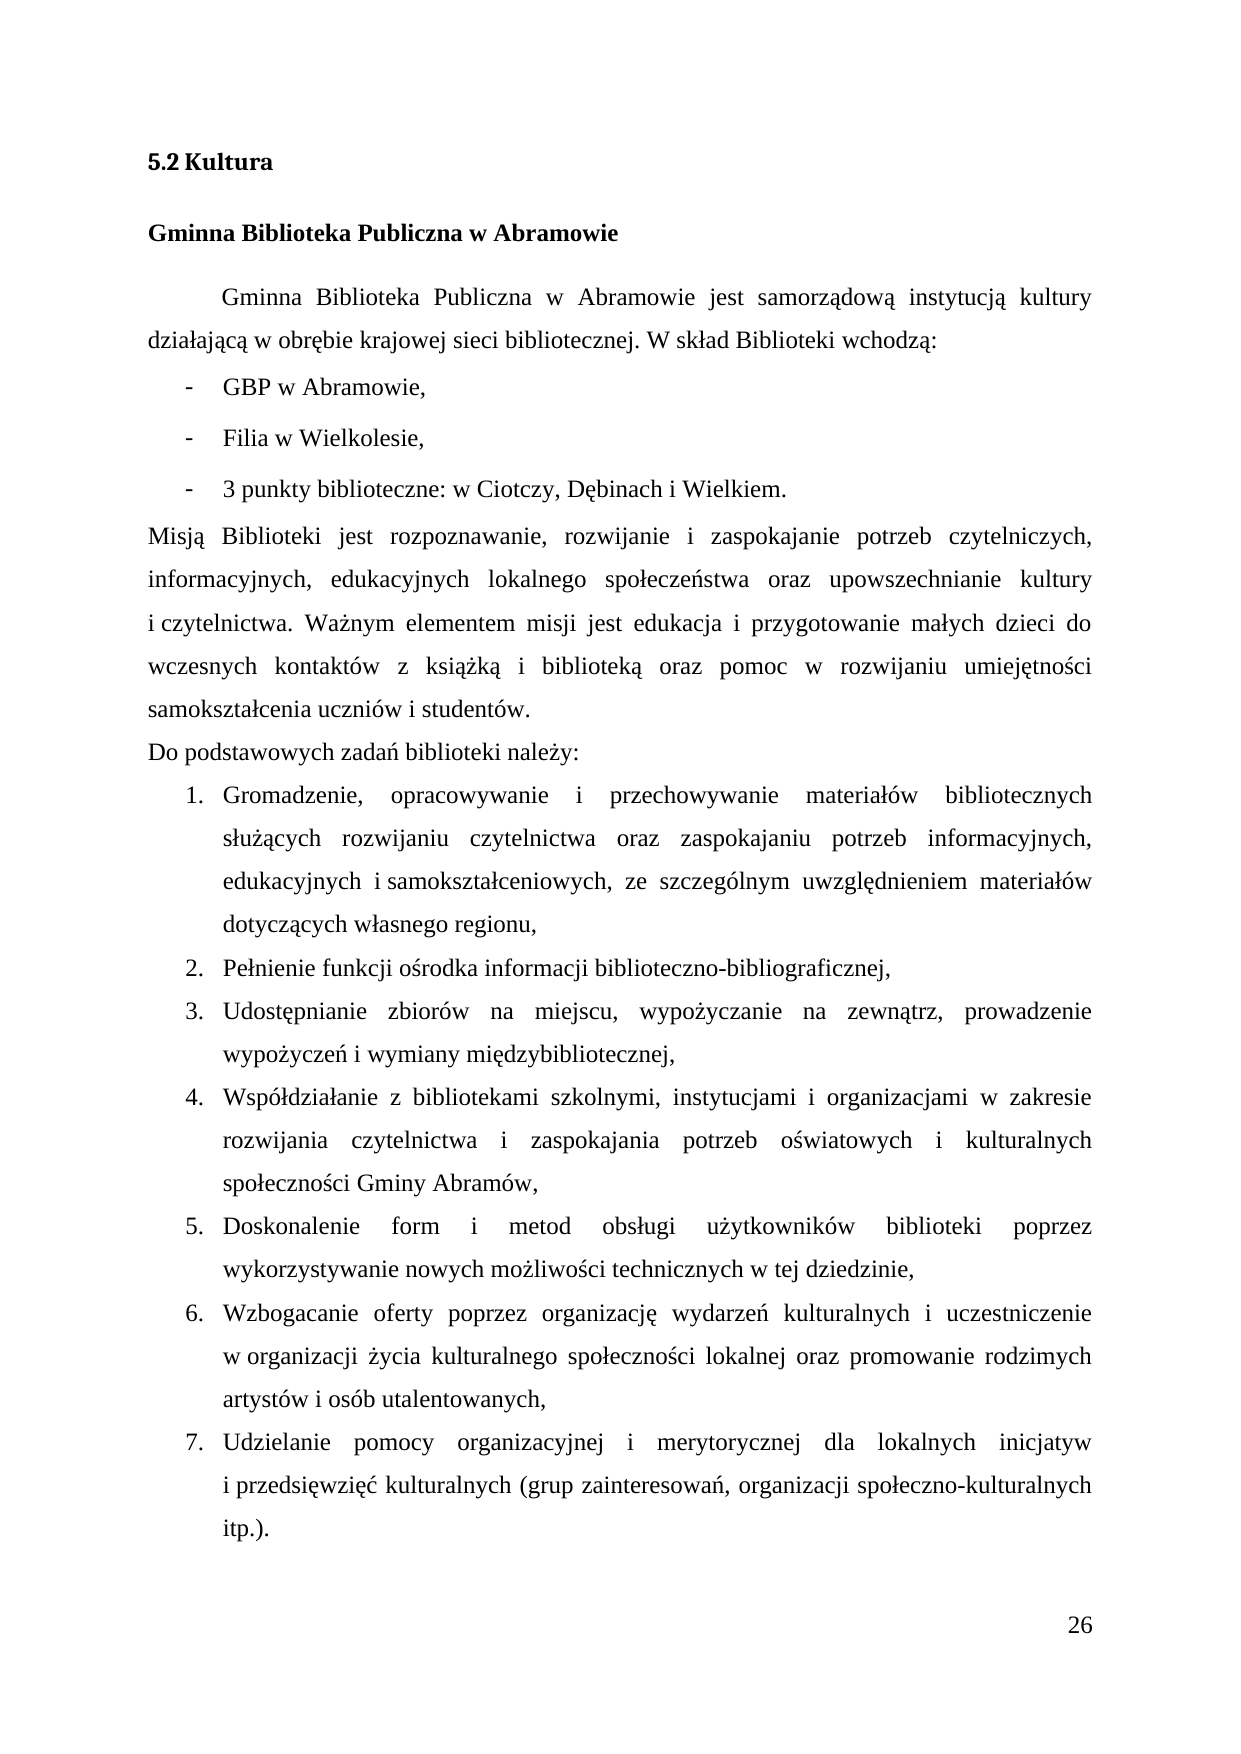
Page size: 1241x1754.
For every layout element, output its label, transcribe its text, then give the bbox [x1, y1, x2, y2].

list Udzielanie pomocy organizacyjnej i merytorycznej dla lokalnych inicjatyw i przedsięwzięć kulturalnych (grup zainteresowań, organizacji społeczno-kulturalnych itp.). [185, 1427, 1093, 1542]
text Do podstawowych zadań biblioteki należy: [148, 737, 1093, 766]
list Doskonalenie form i metod obsługi użytkowników biblioteki poprzez wykorzystywanie nowych możliwości technicznych w tej dziedzinie, [185, 1211, 1093, 1283]
list Gromadzenie, opracowywanie i przechowywanie materiałów bibliotecznych służących rozwijaniu czytelnictwa oraz zaspokajaniu potrzeb informacyjnych, edukacyjnych i samokształceniowych, ze szczególnym uwzględnieniem materiałów dotyczących własnego regionu, [185, 780, 1093, 938]
list Wzbogacanie oferty poprzez organizację wydarzeń kulturalnych i uczestniczenie w organizacji życia kulturalnego społeczności lokalnej oraz promowanie rodzimych artystów i osób utalentowanych, [185, 1298, 1093, 1413]
text Misją Biblioteki jest rozpoznawanie, rozwijanie i zaspokajanie potrzeb czytelniczych, informacyjnych, edukacyjnych lokalnego społeczeństwa oraz upowszechnianie kultury i czytelnictwa. Ważnym elementem misji jest edukacja i przygotowanie małych dzieci do wczesnych kontaktów z książką i biblioteką oraz pomoc w rozwijaniu umiejętności samokształcenia uczniów i studentów. [148, 521, 1093, 723]
subtitle 5.2 Kultura [148, 148, 1093, 176]
list Filia w Wielkolesie, [185, 419, 1093, 453]
text Gminna Biblioteka Publiczna w Abramowie jest samorządową instytucją kultury działającą w obrębie krajowej sieci bibliotecznej. W skład Biblioteki wchodzą: [148, 282, 1093, 354]
list GBP w Abramowie, [185, 368, 1093, 402]
text Gminna Biblioteka Publiczna w Abramowie [148, 218, 1093, 247]
list Pełnienie funkcji ośrodka informacji biblioteczno-bibliograficznej, [185, 953, 1093, 981]
list Współdziałanie z bibliotekami szkolnymi, instytucjami i organizacjami w zakresie rozwijania czytelnictwa i zaspokajania potrzeb oświatowych i kulturalnych społeczności Gminy Abramów, [185, 1082, 1093, 1197]
list Udostępnianie zbiorów na miejscu, wypożyczanie na zewnątrz, prowadzenie wypożyczeń i wymiany międzybibliotecznej, [185, 996, 1093, 1068]
list 3 punkty biblioteczne: w Ciotczy, Dębinach i Wielkiem. [185, 470, 1093, 504]
